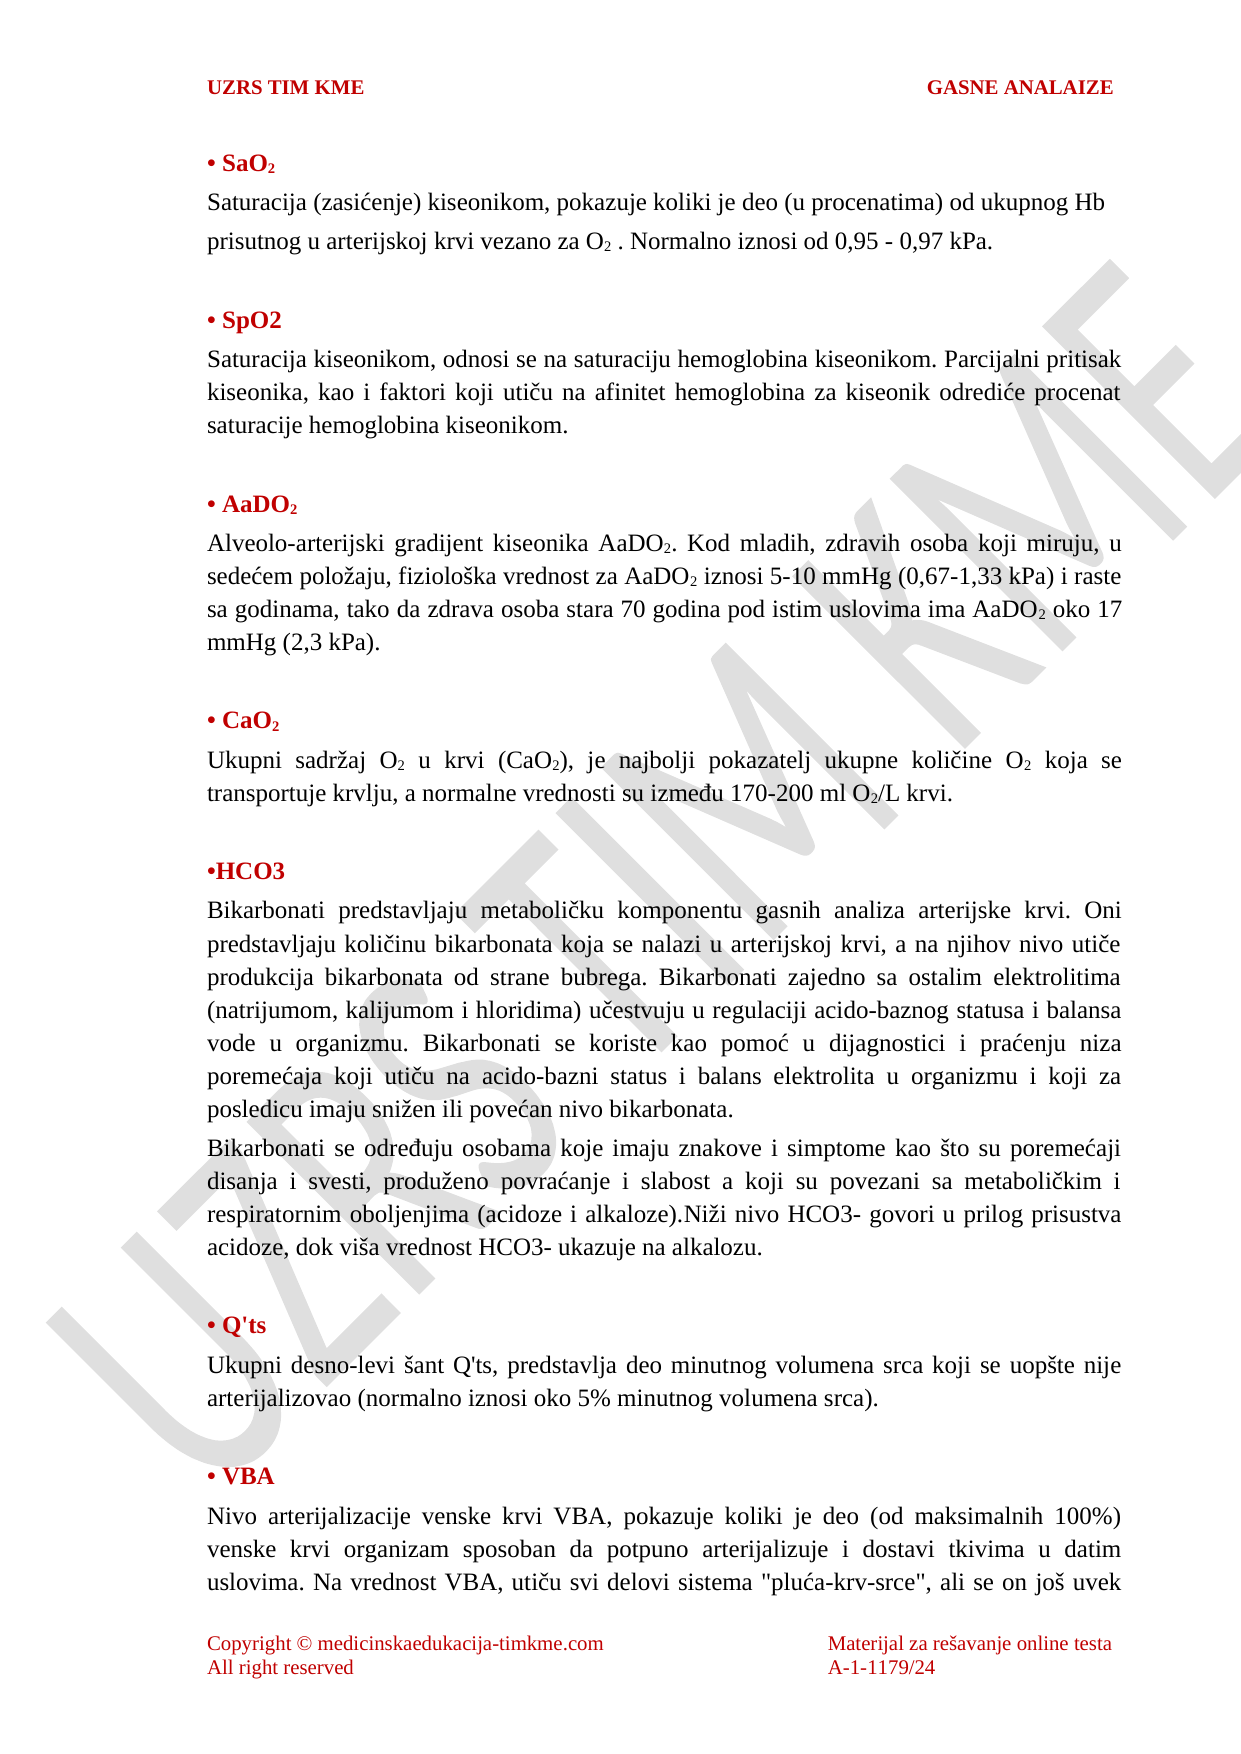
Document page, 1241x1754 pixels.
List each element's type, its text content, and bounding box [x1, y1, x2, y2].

text •HCO3 [207, 856, 1122, 885]
text • VBA [207, 1461, 1122, 1490]
text prisutnog u arterijskoj krvi vezano za O2 . Normalno iznosi od 0,95 - 0,97 kPa. [207, 226, 1122, 255]
text Ukupni sadržaj O2 u krvi (CaO2), je najbolji pokazatelj ukupne količine O2 koja se transportuje krvlju, a normalne vrednosti su između 170-200 ml O2/L krvi. [207, 745, 1122, 807]
text • SaO2 [207, 148, 1122, 176]
text • AaDO2 [207, 489, 1122, 517]
text Saturacija kiseonikom, odnosi se na saturaciju hemoglobina kiseonikom. Parcijalni pritisak kiseonika, kao i faktori koji utiču na afinitet hemoglobina za kiseonik odrediće procenat saturacije hemoglobina kiseonikom. [207, 344, 1122, 439]
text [207, 1501, 1122, 1596]
text Alveolo-arterijski gradijent kiseonika AaDO2. Kod mladih, zdravih osoba koji miruju, u sedećem položaju, fiziološka vrednost za AaDO2 iznosi 5-10 mmHg (0,67-1,33 kPa) i raste sa godinama, tako da zdrava osoba stara 70 godina pod istim uslovima ima AaDO2 oko 17 mmHg (2,3 kPa). [207, 528, 1122, 656]
text Saturacija (zasićenje) kiseonikom, pokazuje koliki je deo (u procenatima) od ukupnog Hb [207, 187, 1122, 216]
text Ukupni desno-levi šant Q'ts, predstavlja deo minutnog volumena srca koji se uopšte nije arterijalizovao (normalno iznosi oko 5% minutnog volumena srca). [207, 1350, 1122, 1412]
text • Q'ts [207, 1311, 1122, 1339]
text Bikarbonati se određuju osobama koje imaju znakove i simptome kao što su poremećaji disanja i svesti, produženo povraćanje i slabost a koji su povezani sa metaboličkim i respiratornim oboljenjima (acidoze i alkaloze).Niži nivo HCO3- govori u prilog prisustva acidoze, dok viša vrednost HCO3- ukazuje na alkalozu. [207, 1133, 1122, 1261]
text • SpO2 [207, 305, 1122, 333]
text • CaO2 [207, 706, 1122, 734]
text Bikarbonati predstavljaju metaboličku komponentu gasnih analiza arterijske krvi. Oni predstavljaju količinu bikarbonata koja se nalazi u arterijskoj krvi, a na njihov nivo utiče produkcija bikarbonata od strane bubrega. Bikarbonati zajedno sa ostalim elektrolitima (natrijumom, kalijumom i hloridima) učestvuju u regulaciji acido-baznog statusa i balansa vode u organizmu. Bikarbonati se koriste kao pomoć u dijagnostici i praćenju niza poremećaja koji utiču na acido-bazni status i balans elektrolita u organizmu i koji za posledicu imaju snižen ili povećan nivo bikarbonata. [207, 896, 1122, 1122]
